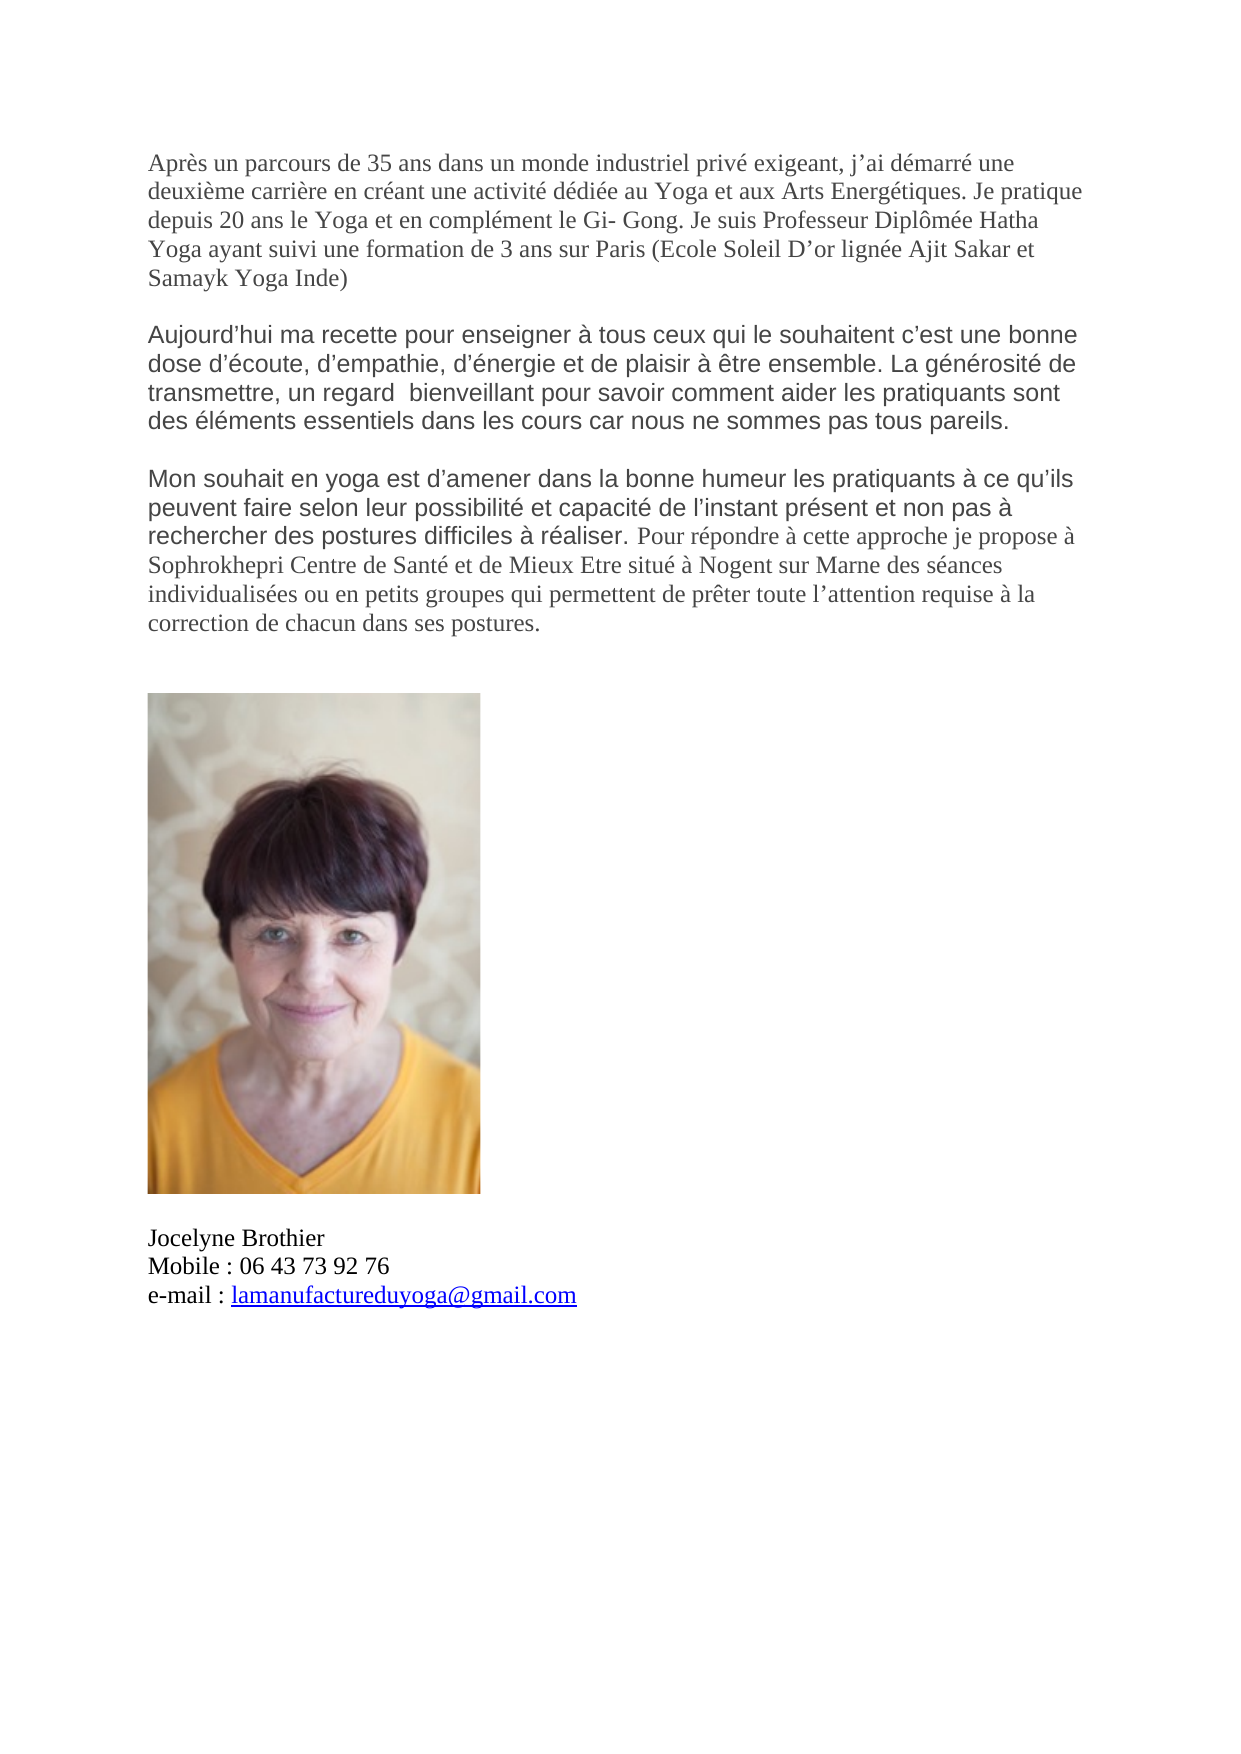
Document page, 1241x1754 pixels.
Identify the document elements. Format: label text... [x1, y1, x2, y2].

picture [147, 693, 481, 1194]
text Après un parcours de 35 ans dans un monde industriel privé exigeant, j’ai démarré une deuxième carrière en créant une activité dédiée au Yoga et aux Arts Energétiques. Je pratique depuis 20 ans le Yoga et en complément le Gi- Gong. Je suis Professeur Diplômée Hatha Yoga ayant suivi une formation de 3 ans sur Paris (Ecole Soleil D’or lignée Ajit Sakar et Samayk Yoga Inde) [148, 148, 1093, 291]
text Jocelyne Brothier Mobile : 06 43 73 92 76 e-mail : lamanufactureduyoga@gmail.com [148, 1223, 1093, 1309]
text Mon souhait en yoga est d’amener dans la bonne humeur les pratiquants à ce qu’ils peuvent faire selon leur possibilité et capacité de l’instant présent et non pas à rechercher des postures difficiles à réaliser. Pour répondre à cette approche je propose à Sophrokhepri Centre de Santé et de Mieux Etre situé à Nogent sur Marne des séances individualisées ou en petits groupes qui permettent de prêter toute l’attention requise à la correction de chacun dans ses postures. [148, 464, 1093, 636]
text Aujourd’hui ma recette pour enseigner à tous ceux qui le souhaitent c’est une bonne dose d’écoute, d’empathie, d’énergie et de plaisir à être ensemble. La générosité de transmettre, un regard bienveillant pour savoir comment aider les pratiquants sont des éléments essentiels dans les cours car nous ne sommes pas tous pareils. [148, 320, 1093, 435]
